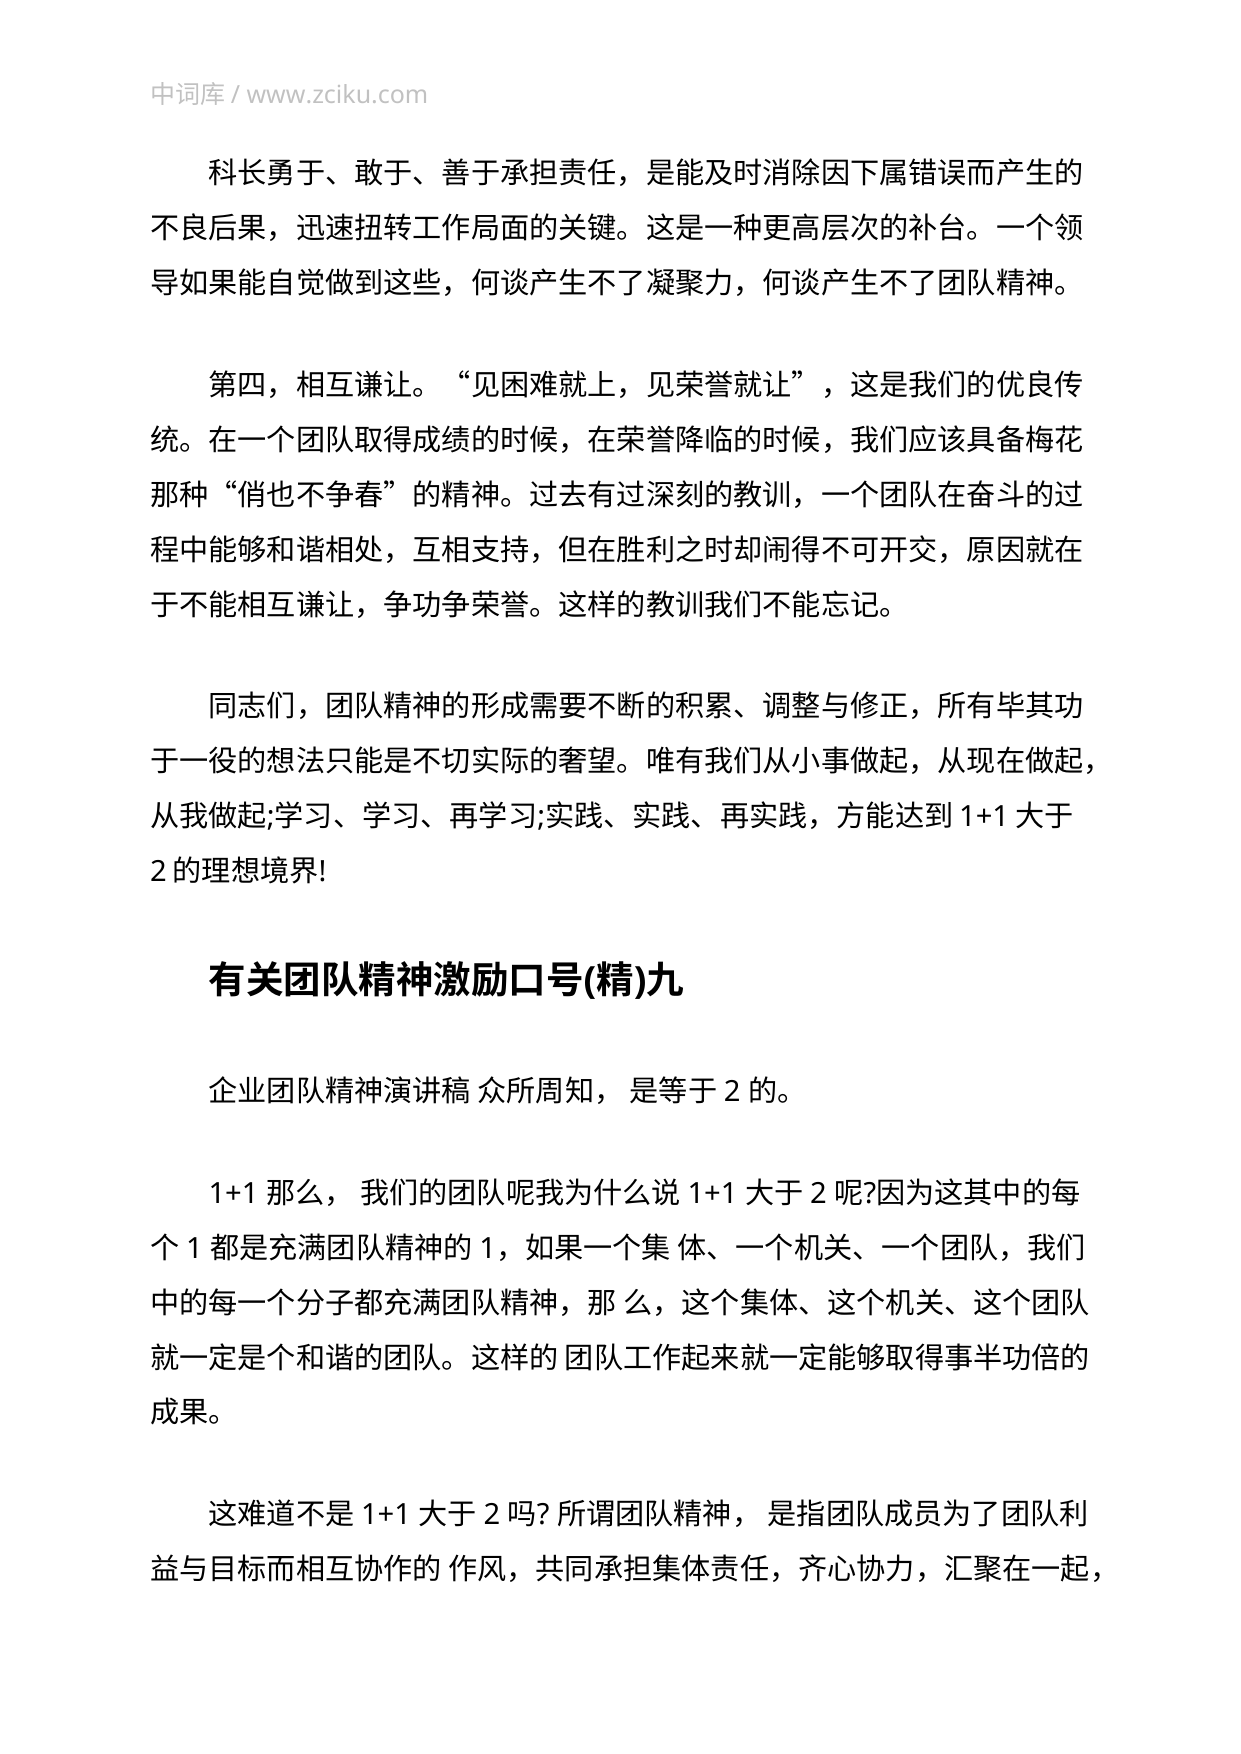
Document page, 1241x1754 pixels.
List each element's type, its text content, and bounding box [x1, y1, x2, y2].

text 科长勇于、敢于、善于承担责任，是能及时消除因下属错误而产生的不良后果，迅速扭转工作局面的关键。这是一种更高层次的补台。一个领导如果能自觉做到这些，何谈产生不了凝聚力，何谈产生不了团队精神。 [150, 150, 1090, 302]
text 第四，相互谦让。“见困难就上，见荣誉就让”，这是我们的优良传统。在一个团队取得成绩的时候，在荣誉降临的时候，我们应该具备梅花那种“俏也不争春”的精神。过去有过深刻的教训，一个团队在奋斗的过程中能够和谐相处，互相支持，但在胜利之时却闹得不可开交，原因就在于不能相互谦让，争功争荣誉。这样的教训我们不能忘记。 [150, 362, 1090, 623]
text 企业团队精神演讲稿 众所周知， 是等于 2 的。 [150, 1067, 1090, 1110]
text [150, 1491, 1090, 1588]
text 有关团队精神激励口号(精)九 [150, 950, 1090, 1004]
text 同志们，团队精神的形成需要不断的积累、调整与修正，所有毕其功于一役的想法只能是不切实际的奢望。唯有我们从小事做起，从现在做起，从我做起;学习、学习、再学习;实践、实践、再实践，方能达到1+1大于2的理想境界! [150, 683, 1090, 890]
text 1+1 那么， 我们的团队呢我为什么说 1+1 大于 2 呢?因为这其中的每个 1 都是充满团队精神的 1，如果一个集 体、一个机关、一个团队，我们中的每一个分子都充满团队精神，那 么，这个集体、这个机关、这个团队就一定是个和谐的团队。这样的 团队工作起来就一定能够取得事半功倍的成果。 [150, 1169, 1090, 1431]
